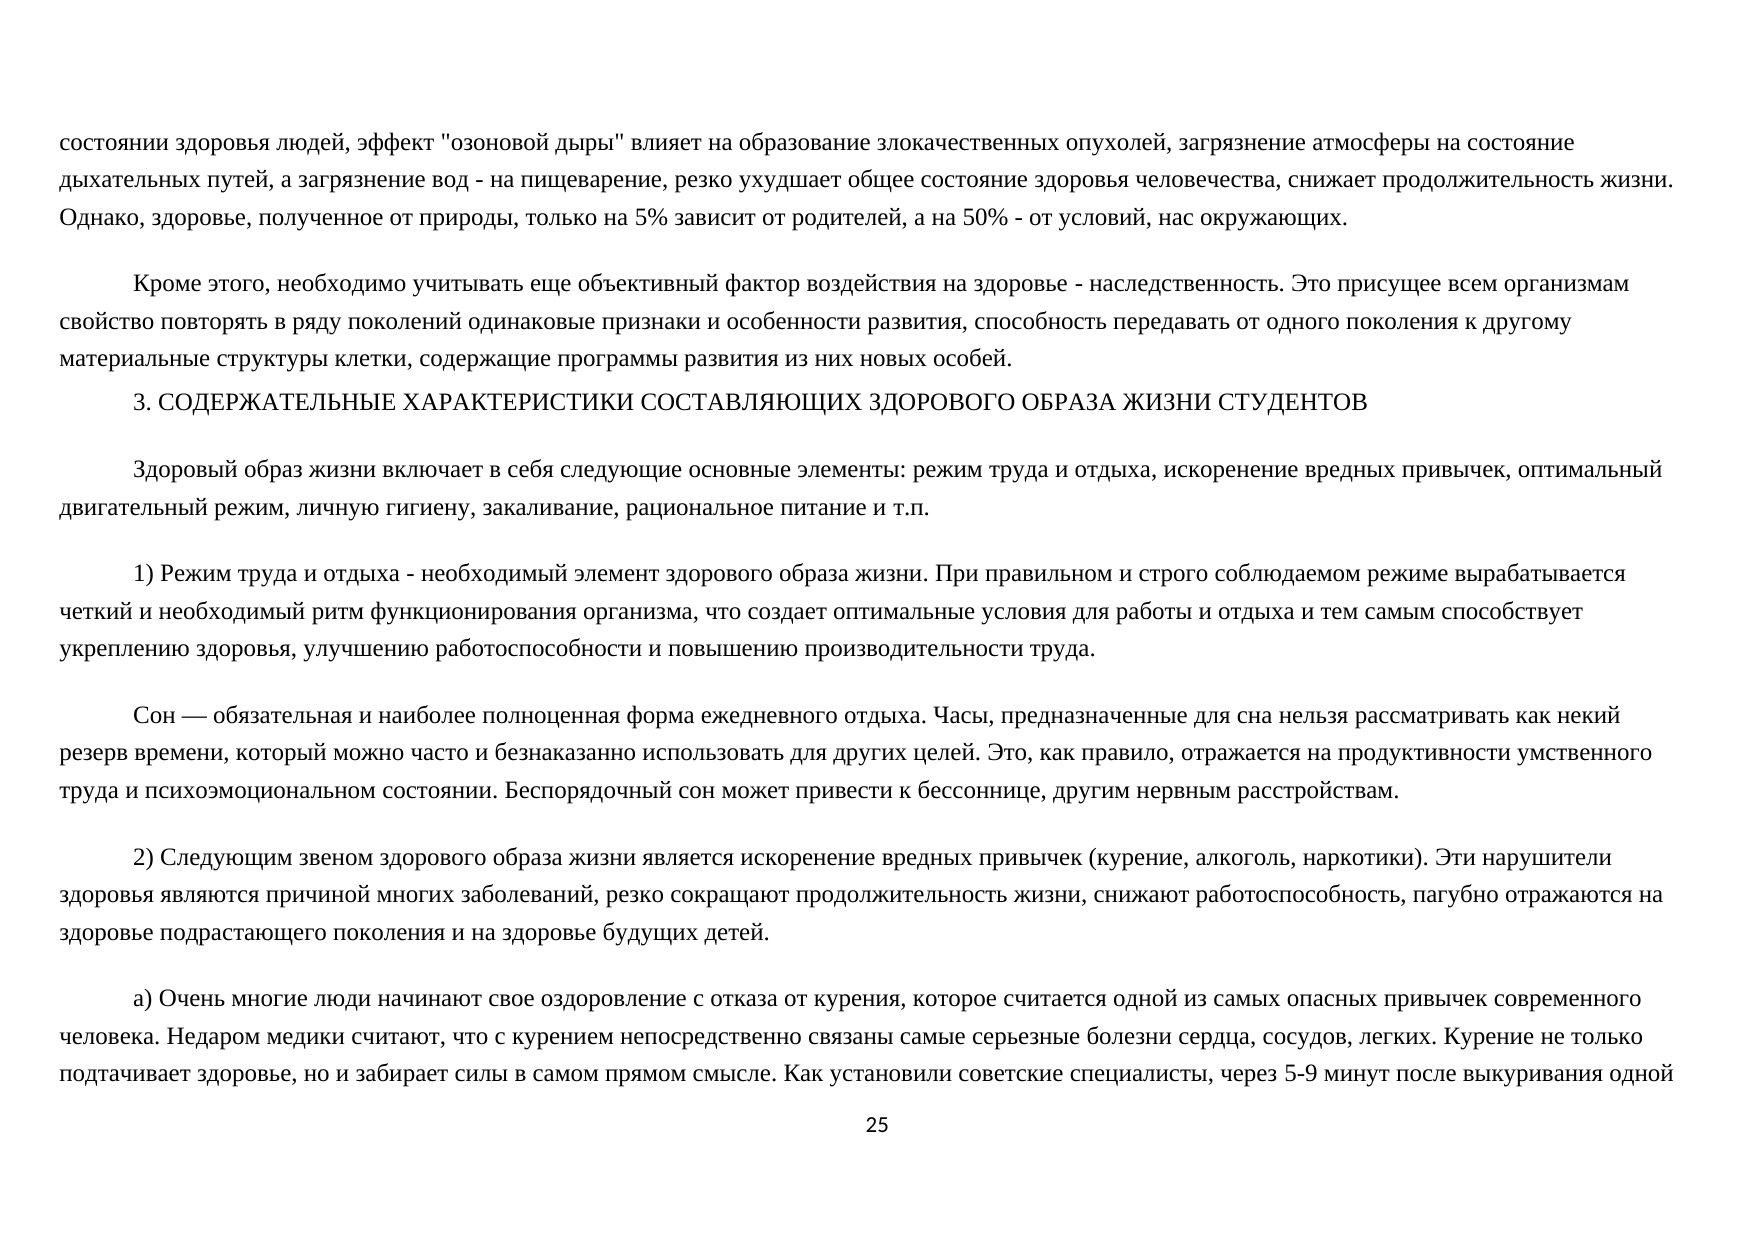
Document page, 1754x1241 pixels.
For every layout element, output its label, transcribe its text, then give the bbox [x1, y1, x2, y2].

text 3. СОДЕРЖАТЕЛЬНЫЕ ХАРАКТЕРИСТИКИ СОСТАВЛЯЮЩИХ ЗДОРОВОГО ОБРАЗА ЖИЗНИ СТУДЕНТОВ [59, 372, 1695, 416]
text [59, 974, 1695, 1087]
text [59, 118, 1695, 231]
text Здоровый образ жизни включает в себя следующие основные элементы: режим труда и отдыха, искоренение вредных привычек, оптимальный двигательный режим, личную гигиену, закаливание, рациональное питание и т.п. [59, 445, 1695, 520]
text Кроме этого, необходимо учитывать еще объективный фактор воздействия на здоровье - наследственность. Это присущее всем организмам свойство повторять в ряду поколений одинаковые признаки и особенности развития, способность передавать от одного поколения к другому материальные структуры клетки, содержащие программы развития из них новых особей. [59, 260, 1695, 372]
text Сон — обязательная и наиболее полноценная форма ежедневного отдыха. Часы, предназначенные для сна нельзя рассматривать как некий резерв времени, который можно часто и безнаказанно использовать для других целей. Это, как правило, отражается на продуктивности умственного труда и психоэмоциональном состоянии. Беспорядочный сон может привести к бессоннице, другим нервным расстройствам. [59, 691, 1695, 804]
text 1) Режим труда и отдыха - необходимый элемент здорового образа жизни. При правильном и строго соблюдаемом режиме вырабатывается четкий и необходимый ритм функционирования организма, что создает оптимальные условия для работы и отдыха и тем самым способствует укреплению здоровья, улучшению работоспособности и повышению производительности труда. [59, 549, 1695, 662]
text 2) Следующим звеном здорового образа жизни является искоренение вредных привычек (курение, алкоголь, наркотики). Эти нарушители здоровья являются причиной многих заболеваний, резко сокращают продолжительность жизни, снижают работоспособность, пагубно отражаются на здоровье подрастающего поколения и на здоровье будущих детей. [59, 833, 1695, 945]
